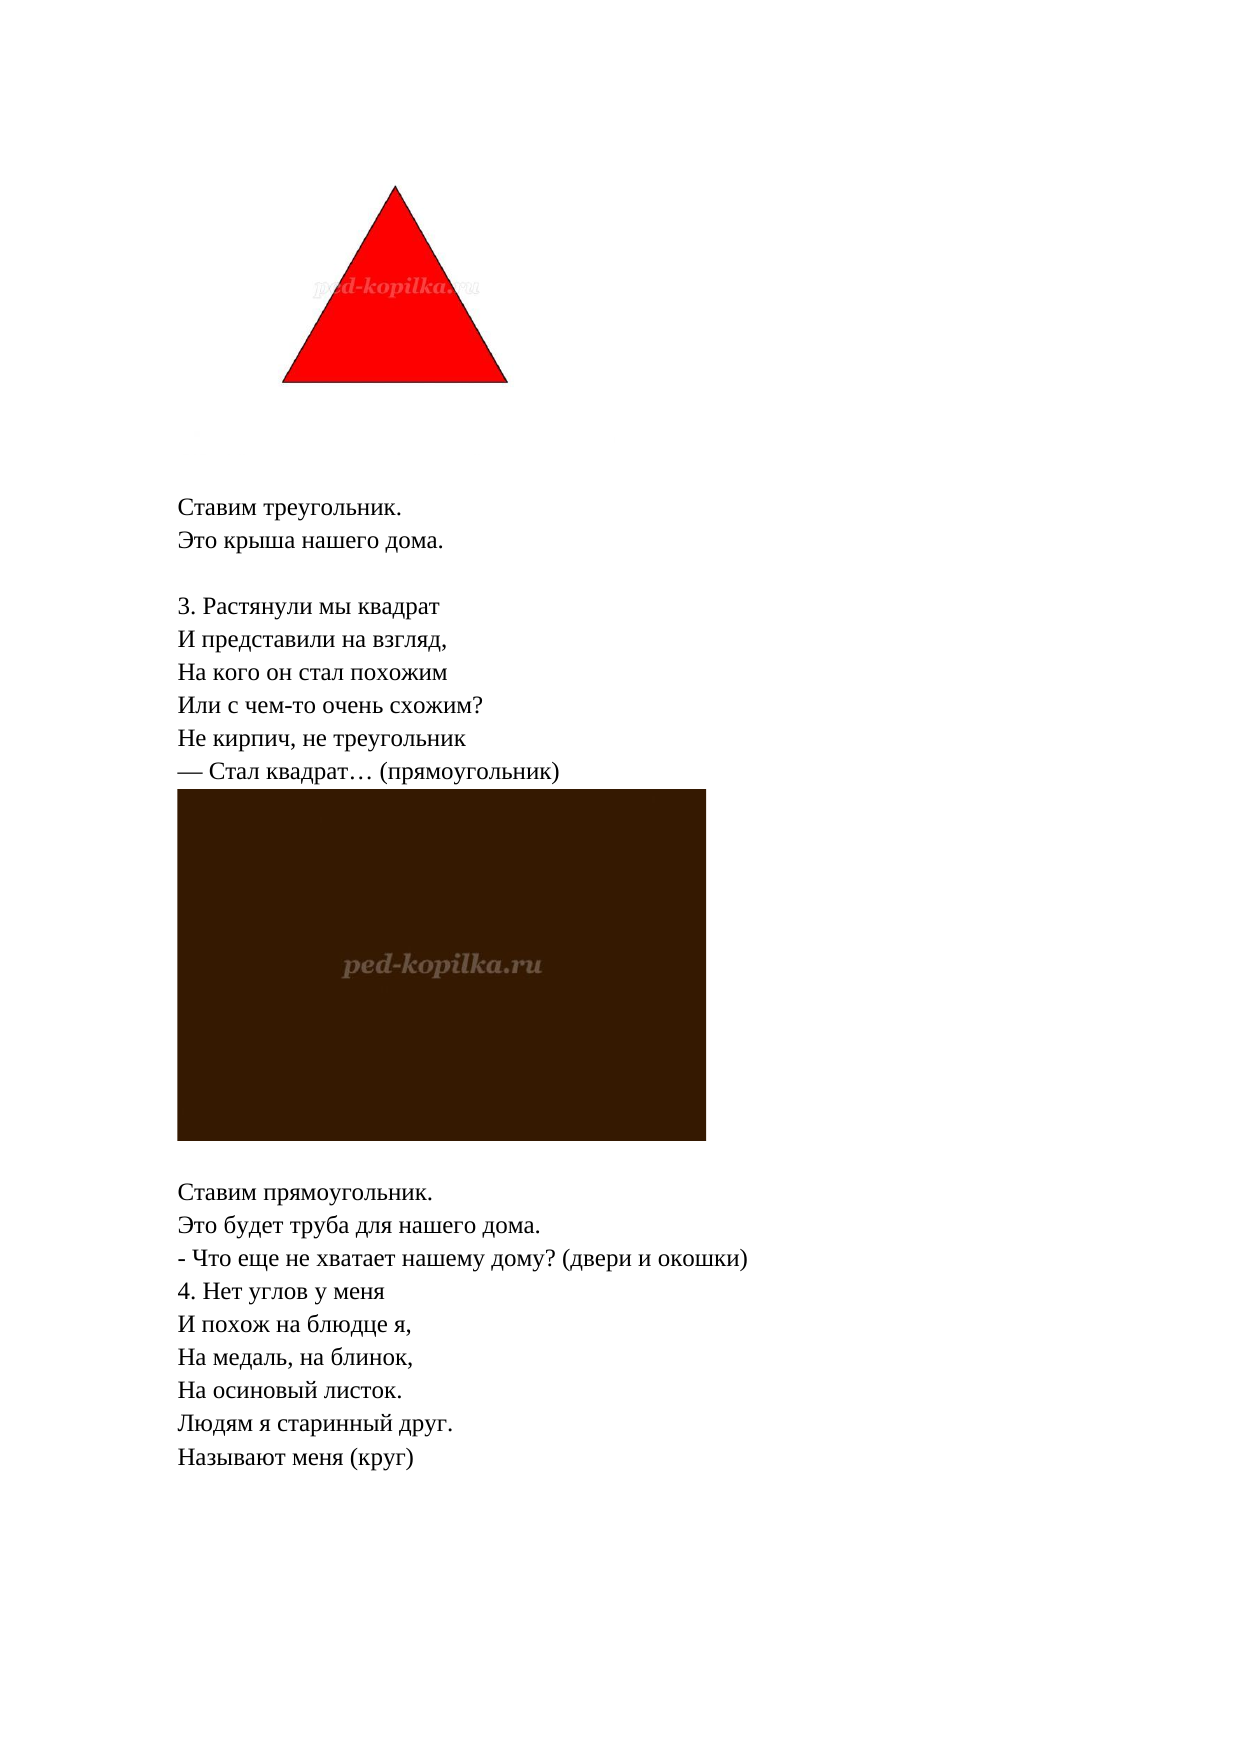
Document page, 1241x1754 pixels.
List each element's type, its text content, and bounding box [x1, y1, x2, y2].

text Ставим прямоугольник. Это будет труба для нашего дома. - Что еще не хватает нашему дому? (двери и окошки) 4. Нет углов у меня И похож на блюдце я, На медаль, на блинок, На осиновый листок. Людям я старинный друг. Называют меня (круг) [177, 1144, 1152, 1470]
text Ставим треугольник. Это крыша нашего дома. 3. Растянули мы квадрат И представили на взгляд, На кого он стал похожим Или с чем-то очень схожим? Не кирпич, не треугольник — Стал квадрат… (прямоугольник) [177, 459, 1152, 785]
picture [177, 789, 707, 1141]
picture [177, 118, 615, 455]
